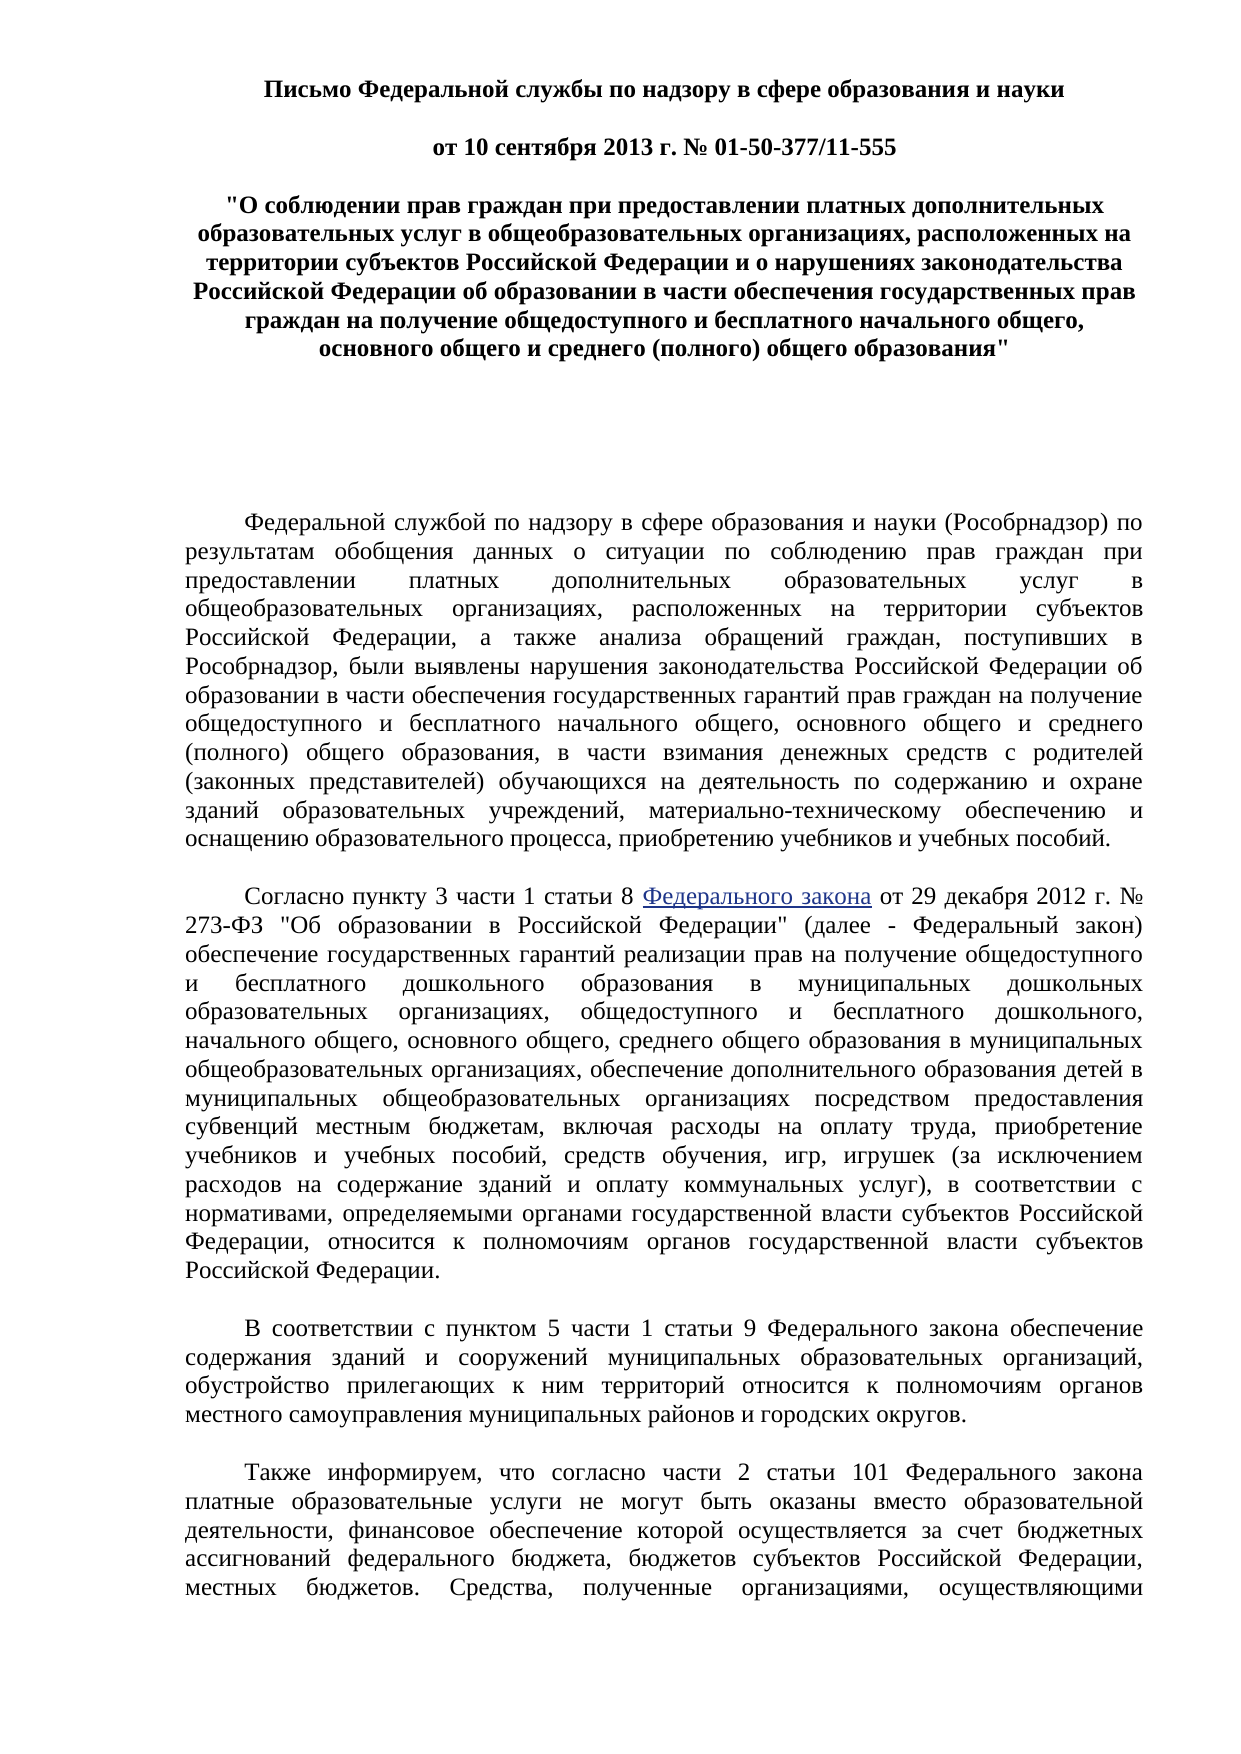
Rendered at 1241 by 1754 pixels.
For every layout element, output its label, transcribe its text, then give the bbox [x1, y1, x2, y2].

text Письмо Федеральной службы по надзору в сфере образования и науки [185, 74, 1144, 103]
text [185, 1457, 1144, 1601]
text В соответствии с пунктом 5 части 1 статьи 9 Федерального закона обеспечение содержания зданий и сооружений муниципальных образовательных организаций, обустройство прилегающих к ним территорий относится к полномочиям органов местного самоуправления муниципальных районов и городских округов. [185, 1313, 1144, 1428]
text Согласно пункту 3 части 1 статьи 8 Федерального закона от 29 декабря 2012 г. № 273-ФЗ "Об образовании в Российской Федерации" (далее - Федеральный закон) обеспечение государственных гарантий реализации прав на получение общедоступного и бесплатного дошкольного образования в муниципальных дошкольных образовательных организациях, общедоступного и бесплатного дошкольного, начального общего, основного общего, среднего общего образования в муниципальных общеобразовательных организациях, обеспечение дополнительного образования детей в муниципальных общеобразовательных организациях посредством предоставления субвенций местным бюджетам, включая расходы на оплату труда, приобретение учебников и учебных пособий, средств обучения, игр, игрушек (за исключением расходов на содержание зданий и оплату коммунальных услуг), в соответствии с нормативами, определяемыми органами государственной власти субъектов Российской Федерации, относится к полномочиям органов государственной власти субъектов Российской Федерации. [185, 881, 1144, 1284]
text Федеральной службой по надзору в сфере образования и науки (Рособрнадзор) по результатам обобщения данных о ситуации по соблюдению прав граждан при предоставлении платных дополнительных образовательных услуг в общеобразовательных организациях, расположенных на территории субъектов Российской Федерации, а также анализа обращений граждан, поступивших в Рособрнадзор, были выявлены нарушения законодательства Российской Федерации об образовании в части обеспечения государственных гарантий прав граждан на получение общедоступного и бесплатного начального общего, основного общего и среднего (полного) общего образования, в части взимания денежных средств с родителей (законных представителей) обучающихся на деятельность по содержанию и охране зданий образовательных учреждений, материально-техническому обеспечению и оснащению образовательного процесса, приобретению учебников и учебных пособий. [185, 507, 1144, 852]
text "О соблюдении прав граждан при предоставлении платных дополнительных образовательных услуг в общеобразовательных организациях, расположенных на территории субъектов Российской Федерации и о нарушениях законодательства Российской Федерации об образовании в части обеспечения государственных прав граждан на получение общедоступного и бесплатного начального общего, основного общего и среднего (полного) общего образования" [185, 190, 1144, 362]
text от 10 сентября 2013 г. № 01-50-377/11-555 [185, 132, 1144, 161]
